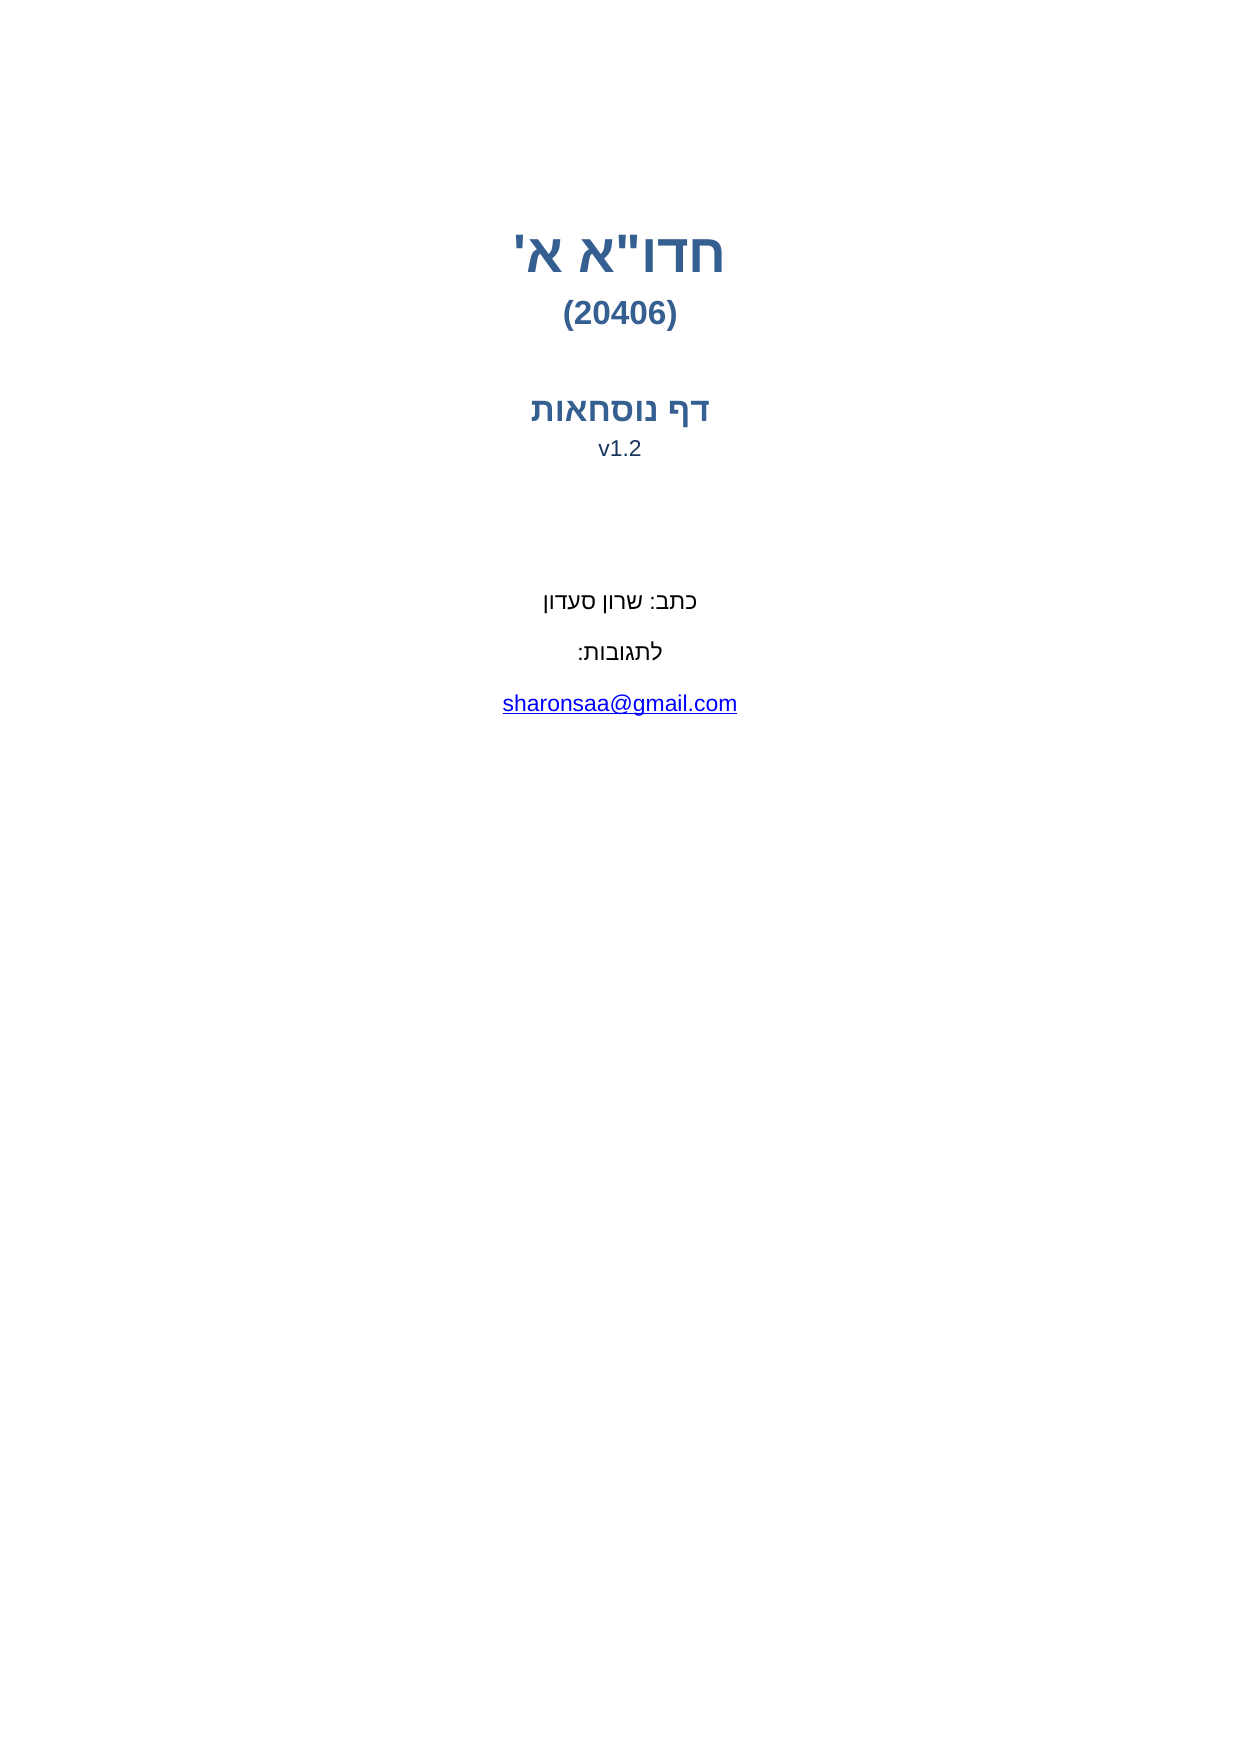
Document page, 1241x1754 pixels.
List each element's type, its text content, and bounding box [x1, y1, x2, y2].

text sharonsaa@gmail.com [187, 690, 1053, 716]
text כתב: שרון סעדון [187, 588, 1053, 614]
subtitle (20406) [187, 293, 1053, 332]
text v1.2 [187, 434, 1053, 461]
text לתגובות: [187, 639, 1053, 665]
subtitle חדו"א א' [187, 222, 1053, 284]
subtitle דף נוסחאות [187, 390, 1053, 429]
